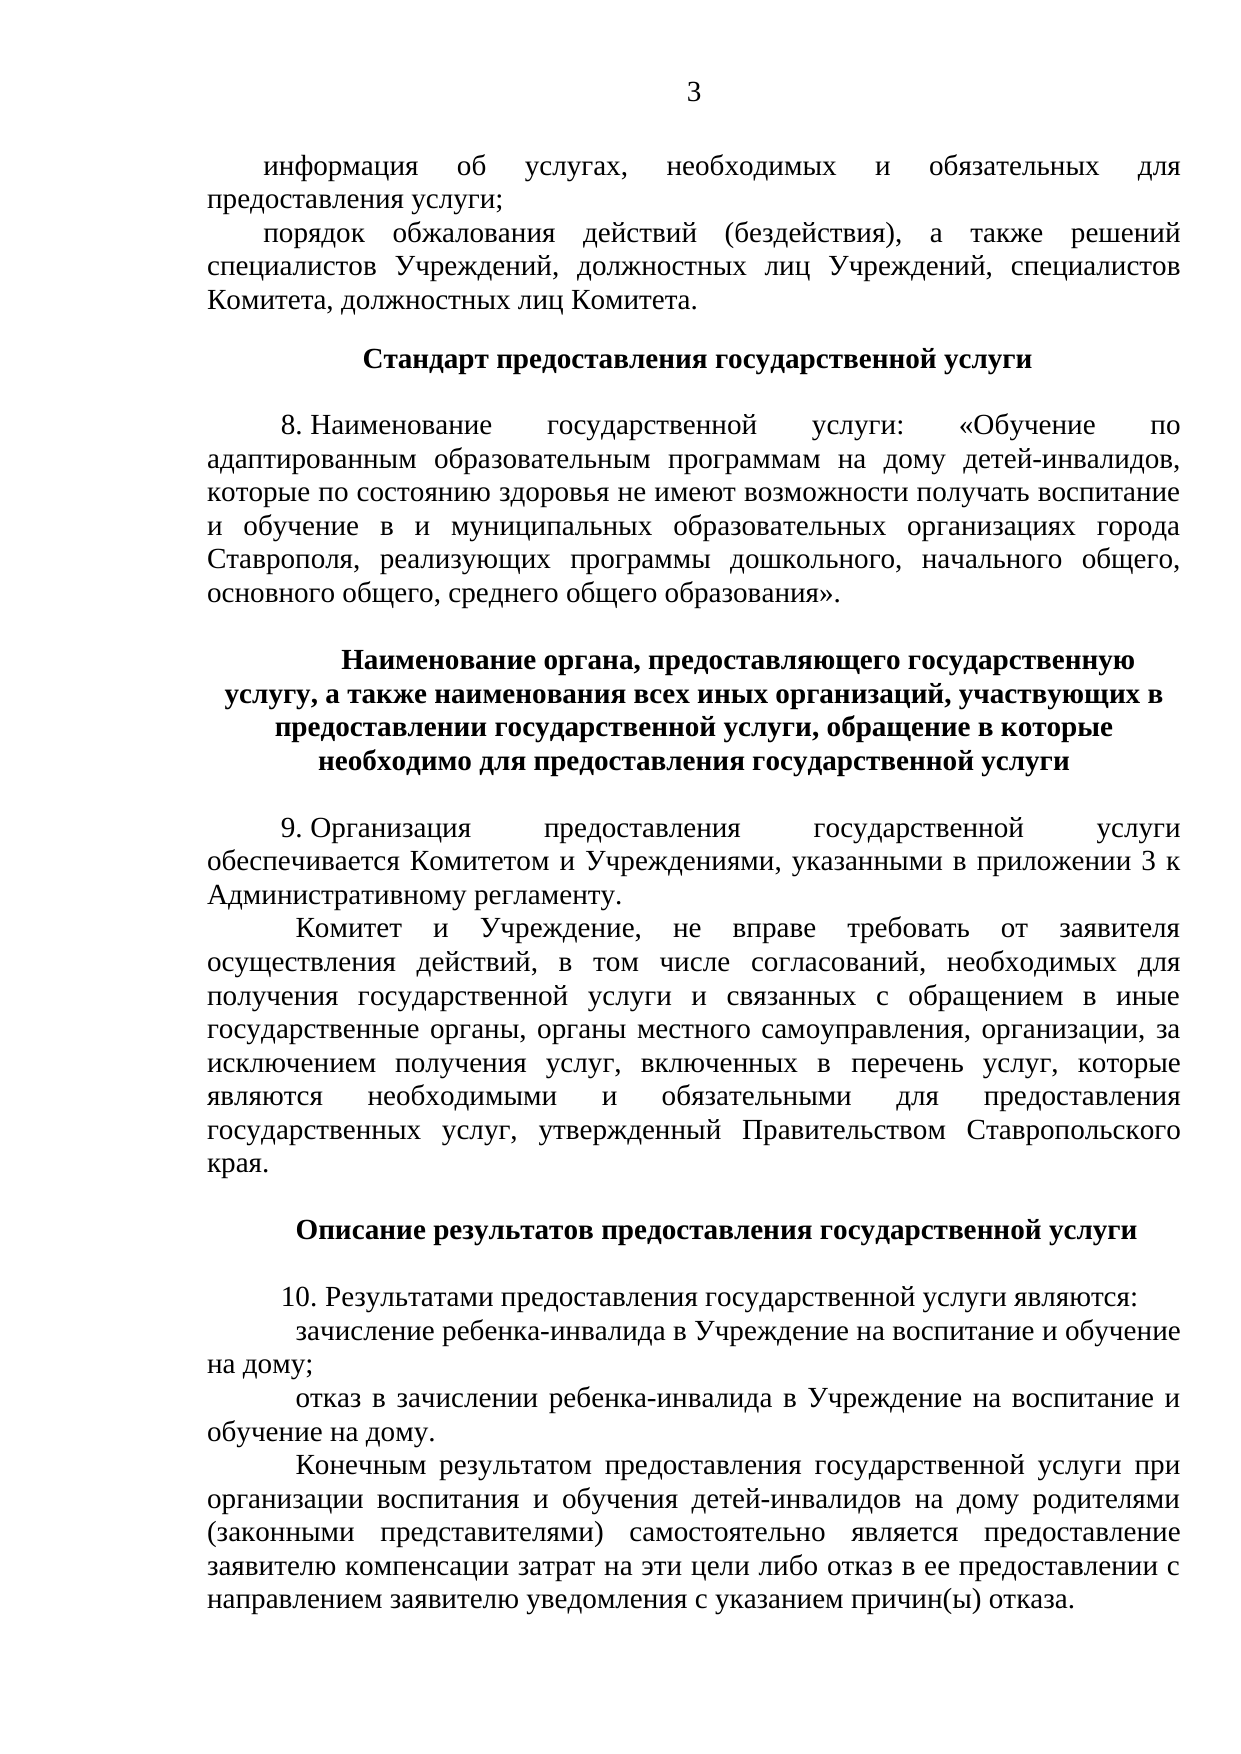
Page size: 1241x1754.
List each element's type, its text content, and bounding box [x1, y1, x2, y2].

text зачисление ребенка-инвалида в Учреждение на воспитание и обучение на дому; [207, 1313, 1181, 1380]
text Описание результатов предоставления государственной услуги [207, 1212, 1181, 1246]
text Конечным результатом предоставления государственной услуги при организации воспитания и обучения детей-инвалидов на дому родителями (законными представителями) самостоятельно является предоставление заявителю компенсации затрат на эти цели либо отказ в ее предоставлении с направлением заявителю уведомления с указанием причин(ы) отказа. [207, 1447, 1181, 1615]
text Стандарт предоставления государственной услуги [207, 349, 1181, 374]
text информация об услугах, необходимых и обязательных для предоставления услуги; [207, 148, 1181, 215]
list Наименование государственной услуги: «Обучение по адаптированным образовательным программам на дому детей-инвалидов, которые по состоянию здоровья не имеют возможности получать воспитание и обучение в и муниципальных образовательных организациях города Ставрополя, реализующих программы дошкольного, начального общего, основного общего, среднего общего образования». [207, 407, 1181, 609]
text Наименование органа, предоставляющего государственную услугу, а также наименования всех иных организаций, участвующих в предоставлении государственной услуги, обращение в которые необходимо для предоставления государственной услуги [207, 642, 1181, 776]
list Организация предоставления государственной услуги обеспечивается Комитетом и Учреждениями, указанными в приложении 3 к Административному регламенту. [207, 810, 1181, 911]
list Результатами предоставления государственной услуги являются: [207, 1279, 1181, 1313]
text порядок обжалования действий (бездействия), а также решений специалистов Учреждений, должностных лиц Учреждений, специалистов Комитета, должностных лиц Комитета. [207, 215, 1181, 315]
text Комитет и Учреждение, не вправе требовать от заявителя осуществления действий, в том числе согласований, необходимых для получения государственной услуги и связанных с обращением в иные государственные органы, органы местного самоуправления, организации, за исключением получения услуг, включенных в перечень услуг, которые являются необходимыми и обязательными для предоставления государственных услуг, утвержденный Правительством Ставропольского края. [207, 911, 1181, 1179]
text отказ в зачислении ребенка-инвалида в Учреждение на воспитание и обучение на дому. [207, 1380, 1181, 1447]
